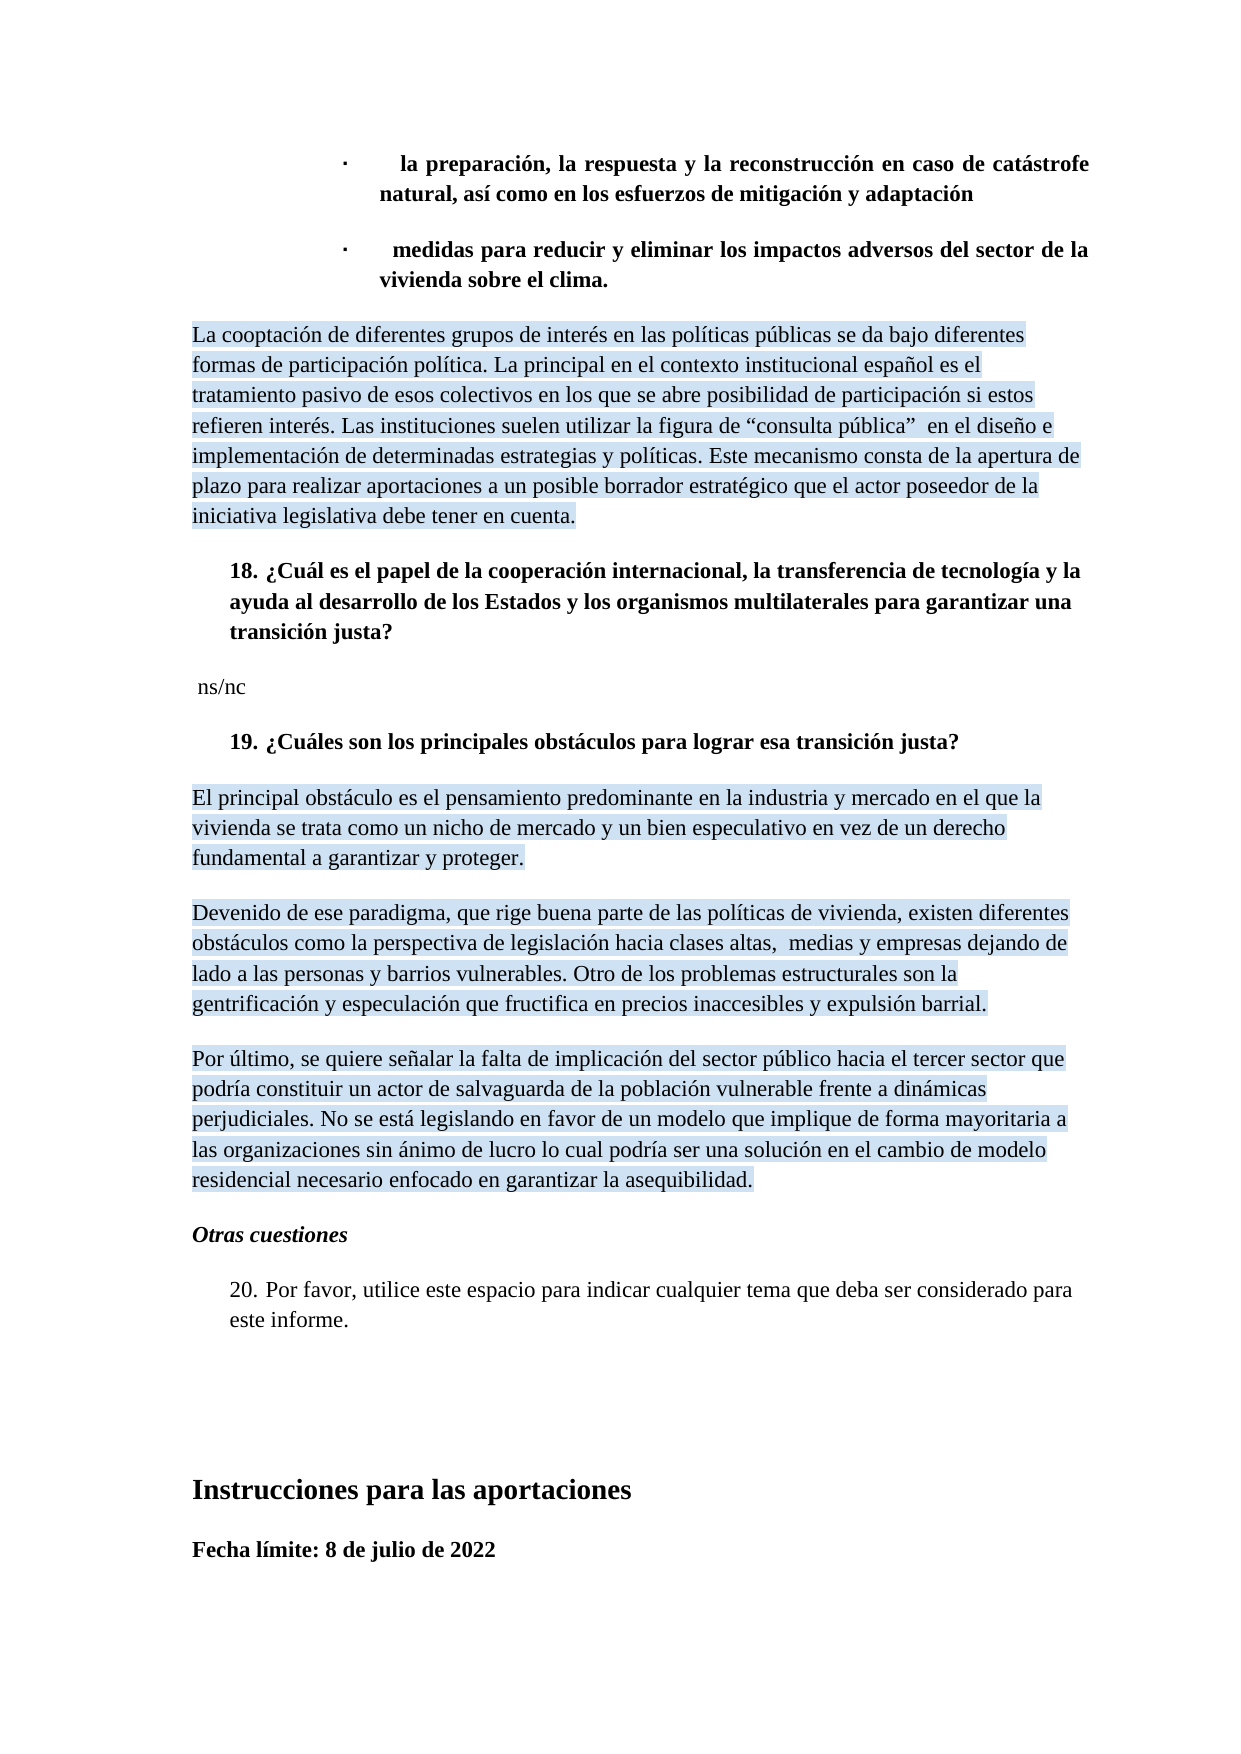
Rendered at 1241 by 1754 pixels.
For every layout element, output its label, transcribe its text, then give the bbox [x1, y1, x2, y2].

text · la preparación, la respuesta y la reconstrucción en caso de catástrofe natural, así como en los esfuerzos de mitigación y adaptación [342, 150, 1090, 207]
text 19. ¿Cuáles son los principales obstáculos para lograr esa transición justa? [229, 728, 1090, 755]
text La cooptación de diferentes grupos de interés en las políticas públicas se da bajo diferentes formas de participación política. La principal en el contexto institucional español es el tratamiento pasivo de esos colectivos en los que se abre posibilidad de participación si estos refieren interés. Las instituciones suelen utilizar la figura de “consulta pública” en el diseño e implementación de determinadas estrategias y políticas. Este mecanismo consta de la apertura de plazo para realizar aportaciones a un posible borrador estratégico que el actor poseedor de la iniciativa legislativa debe tener en cuenta. [192, 321, 1090, 529]
text Devenido de ese paradigma, que rige buena parte de las políticas de vivienda, existen diferentes obstáculos como la perspectiva de legislación hacia clases altas, medias y empresas dejando de lado a las personas y barrios vulnerables. Otro de los problemas estructurales son la gentrificación y especulación que fructifica en precios inaccesibles y expulsión barrial. [192, 899, 1090, 1016]
text Por último, se quiere señalar la falta de implicación del sector público hacia el tercer sector que podría constituir un actor de salvaguarda de la población vulnerable frente a dinámicas perjudiciales. No se está legislando en favor de un modelo que implique de forma mayoritaria a las organizaciones sin ánimo de lucro lo cual podría ser una solución en el cambio de modelo residencial necesario enfocado en garantizar la asequibilidad. [192, 1045, 1090, 1192]
text Otras cuestiones [192, 1221, 1090, 1247]
text · medidas para reducir y eliminar los impactos adversos del sector de la vivienda sobre el clima. [342, 236, 1090, 292]
text Instrucciones para las aportaciones [192, 1472, 1090, 1506]
text 18. ¿Cuál es el papel de la cooperación internacional, la transferencia de tecnología y la ayuda al desarrollo de los Estados y los organismos multilaterales para garantizar una transición justa? [229, 557, 1090, 644]
text ns/nc [192, 673, 1090, 699]
text El principal obstáculo es el pensamiento predominante en la industria y mercado en el que la vivienda se trata como un nicho de mercado y un bien especulativo en vez de un derecho fundamental a garantizar y proteger. [192, 783, 1090, 870]
text Fecha límite: 8 de julio de 2022 [192, 1536, 1090, 1562]
text 20. Por favor, utilice este espacio para indicar cualquier tema que deba ser considerado para este informe. [229, 1276, 1090, 1333]
